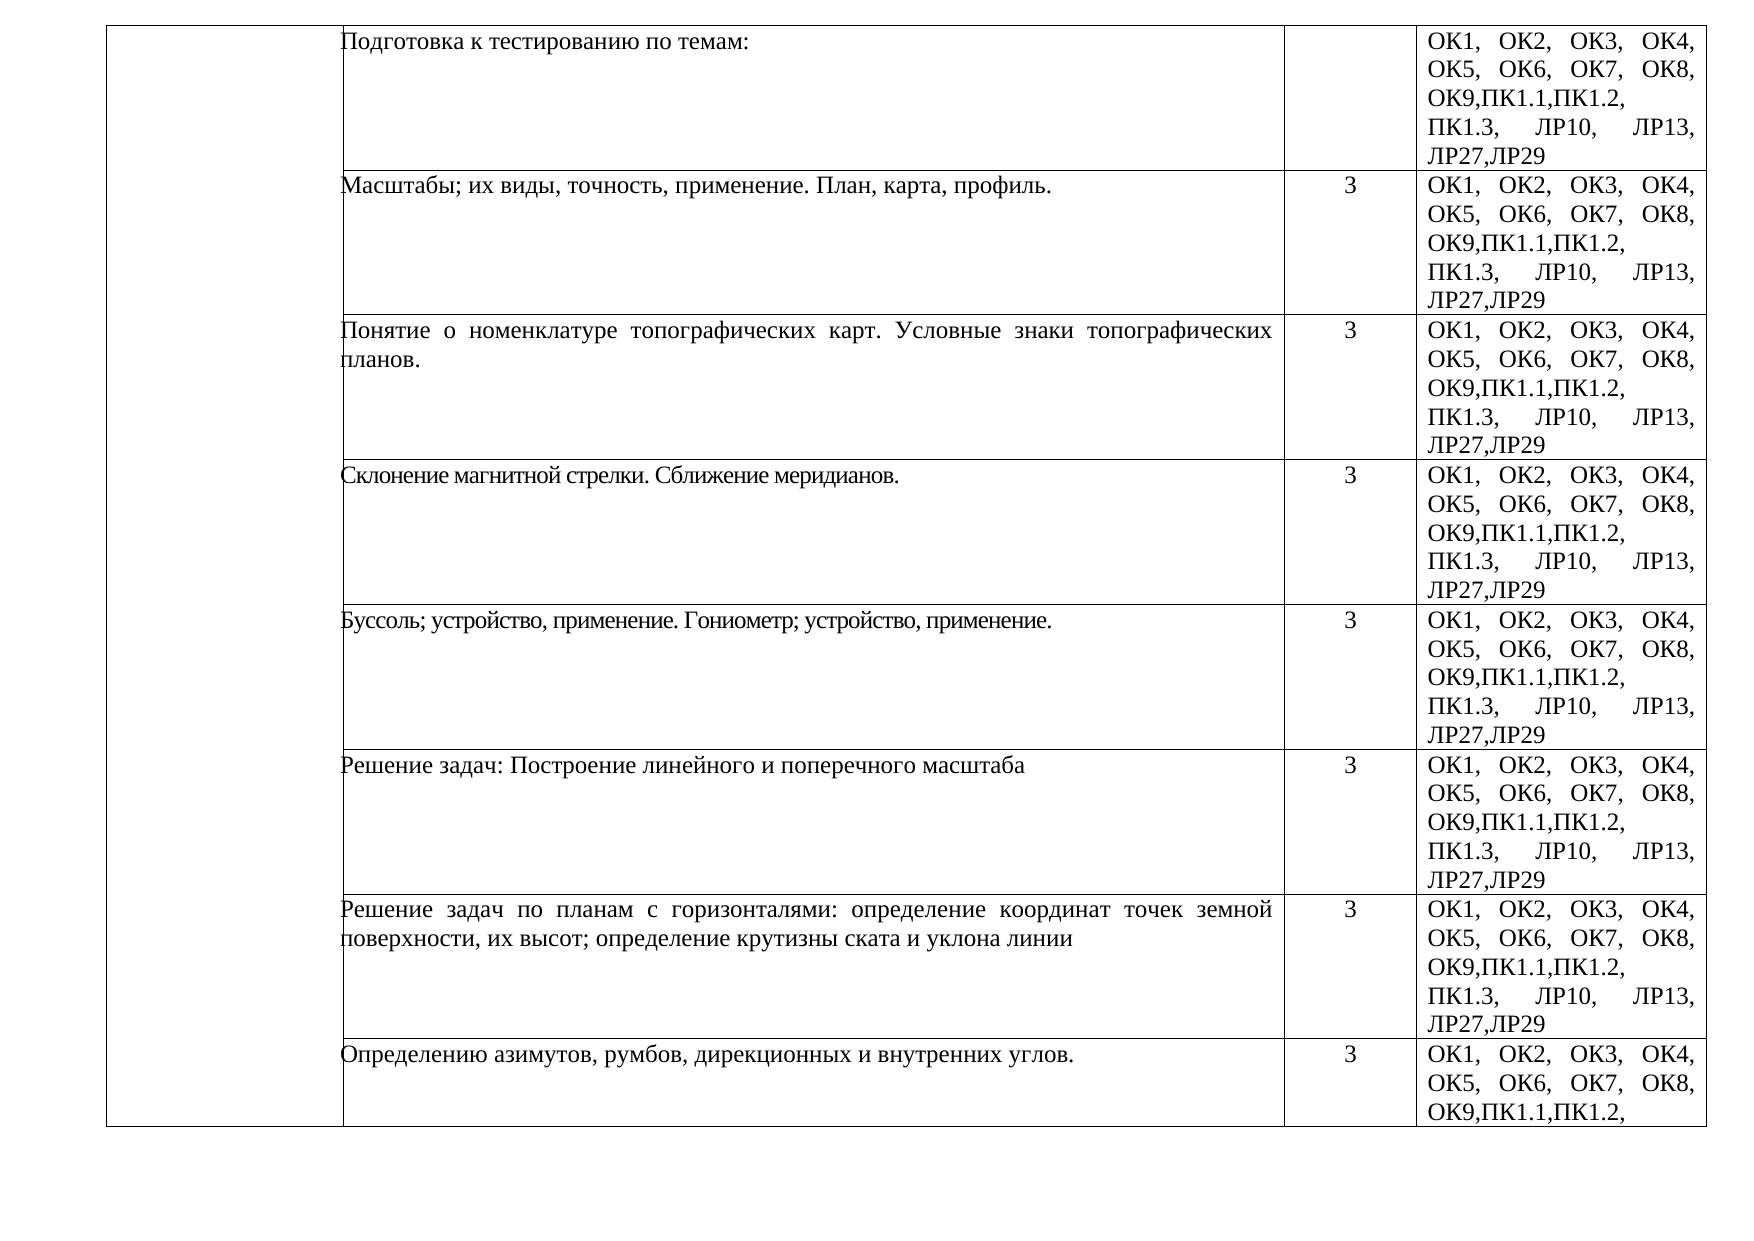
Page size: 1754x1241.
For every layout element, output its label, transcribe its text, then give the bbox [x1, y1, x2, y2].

table_cell 3 [1285, 750, 1416, 893]
table_cell Подготовка к тестированию по темам: [344, 26, 1284, 169]
table_cell [1285, 26, 1416, 169]
table_cell ОК1, ОК2, ОК3, ОК4, ОК5, ОК6, ОК7, ОК8, ОК9,ПК1.1,ПК1.2, ПК1.3, ЛР10, ЛР13, ЛР27,ЛР29 [1417, 315, 1475, 459]
table_cell 3 [1285, 1039, 1416, 1126]
table_cell 3 [1285, 895, 1416, 1038]
table_cell 3 [1285, 315, 1416, 459]
table_cell ОК1, ОК2, ОК3, ОК4, ОК5, ОК6, ОК7, ОК8, ОК9,ПК1.1,ПК1.2, ПК1.3, ЛР10, ЛР13, ЛР27,ЛР29 [1545, 315, 1706, 459]
table_cell ОК1, ОК2, ОК3, ОК4, ОК5, ОК6, ОК7, ОК8, ОК9,ПК1.1,ПК1.2, ПК1.3, ЛР10, ЛР13, ЛР27,ЛР29 [1625, 1039, 1706, 1126]
table_cell Решение задач по планам с горизонталями: определение координат точек земной поверхности, их высот; определение крутизны ската и уклона линии [344, 895, 1284, 1038]
table_cell Склонение магнитной стрелки. Сближение меридианов. [344, 460, 1284, 604]
table_cell ОК1, ОК2, ОК3, ОК4, ОК5, ОК6, ОК7, ОК8, ОК9,ПК1.1,ПК1.2, ПК1.3, ЛР10, ЛР13, ЛР27,ЛР29 [1417, 460, 1475, 604]
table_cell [1545, 171, 1706, 314]
table_cell ОК1, ОК2, ОК3, ОК4, ОК5, ОК6, ОК7, ОК8, ОК9,ПК1.1,ПК1.2, ПК1.3, ЛР10, ЛР13, ЛР27,ЛР29 [1417, 895, 1706, 1038]
table_cell Масштабы; их виды, точность, применение. План, карта, профиль. [344, 171, 1284, 314]
table_cell 3 [1285, 460, 1416, 604]
table_cell Решение задач: Построение линейного и поперечного масштаба [344, 750, 1284, 893]
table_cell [344, 1039, 1284, 1126]
table_cell ОК1, ОК2, ОК3, ОК4, ОК5, ОК6, ОК7, ОК8, ОК9,ПК1.1,ПК1.2, ПК1.3, ЛР10, ЛР13, ЛР27,ЛР29 [1417, 605, 1706, 749]
table_cell 3 [1285, 605, 1416, 749]
table_cell 3 [1285, 171, 1416, 314]
table_cell ОК1, ОК2, ОК3, ОК4, ОК5, ОК6, ОК7, ОК8, ОК9,ПК1.1,ПК1.2, ПК1.3, ЛР10, ЛР13, ЛР27,ЛР29 [1417, 750, 1706, 893]
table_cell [1417, 171, 1475, 314]
table_cell ОК1, ОК2, ОК3, ОК4, ОК5, ОК6, ОК7, ОК8, ОК9,ПК1.1,ПК1.2, ПК1.3, ЛР10, ЛР13, ЛР27,ЛР29 [1417, 26, 1706, 169]
table_cell Понятие о номенклатуре топографических карт. Условные знаки топографических планов. [344, 315, 1284, 459]
table_cell Буссоль; устройство, применение. Гониометр; устройство, применение. [344, 605, 1284, 749]
table_cell ОК1, ОК2, ОК3, ОК4, ОК5, ОК6, ОК7, ОК8, ОК9,ПК1.1,ПК1.2, ПК1.3, ЛР10, ЛР13, ЛР27,ЛР29 [1545, 460, 1706, 604]
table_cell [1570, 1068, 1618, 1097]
